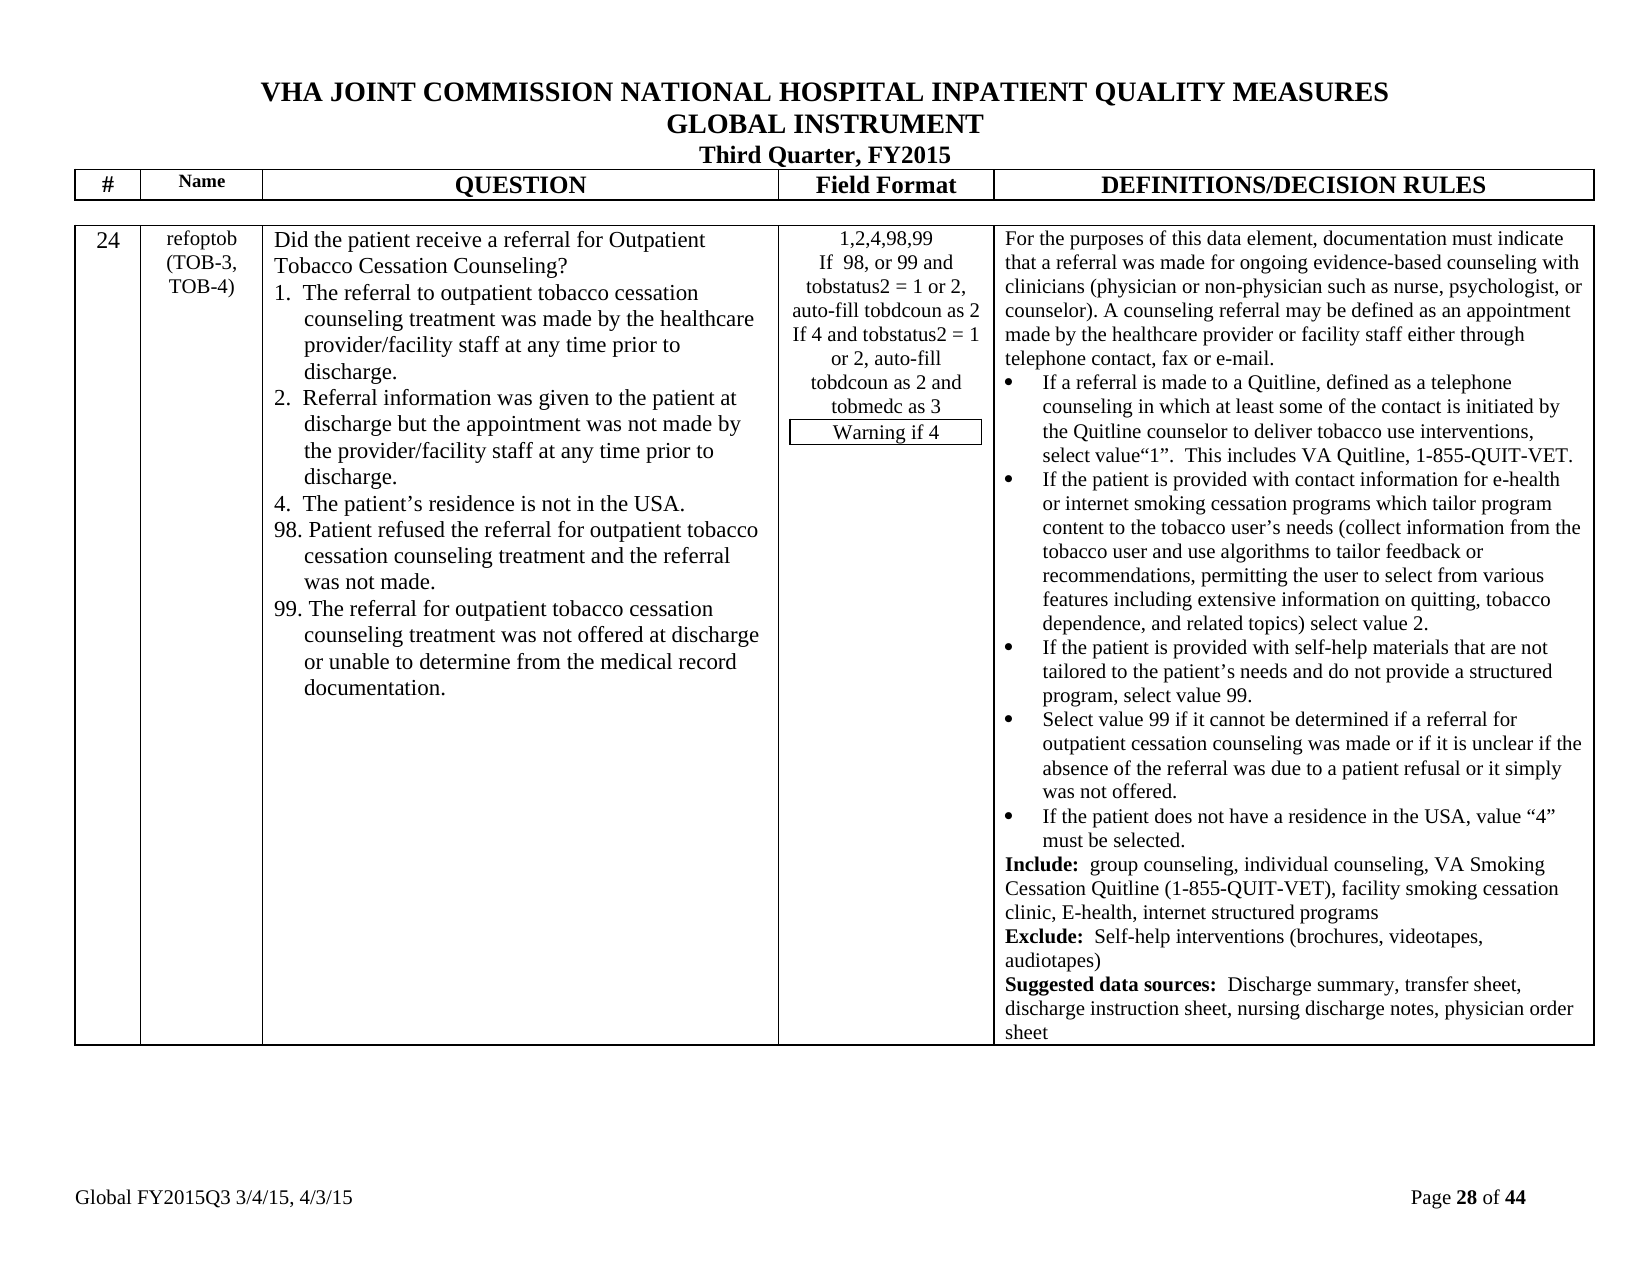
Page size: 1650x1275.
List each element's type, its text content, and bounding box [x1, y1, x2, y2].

table_cell 1,2,4,98,99 If 98, or 99 and tobstatus2 = 1 or 2, auto-fill tobdcoun as 2 If 4 and tobstatus2 = 1 or 2, auto-fill tobdcoun as 2 and tobmedc as 3 [779, 226, 993, 1044]
table_cell refoptob (TOB-3, TOB-4) [141, 226, 262, 1044]
table_cell For the purposes of this data element, documentation must indicate that a referral was made for ongoing evidence-based counseling with clinicians (physician or non-physician such as nurse, psychologist, or counselor). A counseling referral may be defined as an appointment made by the healthcare provider or facility staff either through telephone contact, fax or e-mail. If a referral is made to a Quitline, defined as a telephone counseling in which at least some of the contact is initiated by the Quitline counselor to deliver tobacco use interventions, select value“1”. This includes VA Quitline, 1-855-QUIT-VET. If the patient is provided with contact information for e-health or internet smoking cessation programs which tailor program content to the tobacco user’s needs (collect information from the tobacco user and use algorithms to tailor feedback or recommendations, permitting the user to select from various features including extensive information on quitting, tobacco dependence, and related topics) select value 2. If the patient is provided with self-help materials that are not tailored to the patient’s needs and do not provide a structured program, select value 99. Select value 99 if it cannot be determined if a referral for outpatient cessation counseling was made or if it is unclear if the absence of the referral was due to a patient refusal or it simply was not offered. If the patient does not have a residence in the USA, value “4” must be selected. Include: group counseling, individual counseling, VA Smoking Cessation Quitline (1-855-QUIT-VET), facility smoking cessation clinic, E-health, internet structured programs Exclude: Self-help interventions (brochures, videotapes, audiotapes) Suggested data sources: Discharge summary, transfer sheet, discharge instruction sheet, nursing discharge notes, physician order sheet [995, 226, 1593, 1044]
table_cell 24 [76, 226, 140, 1044]
table_cell Did the patient receive a referral for Outpatient Tobacco Cessation Counseling? 1. The referral to outpatient tobacco cessation counseling treatment was made by the healthcare provider/facility staff at any time prior to discharge. 2. Referral information was given to the patient at discharge but the appointment was not made by the provider/facility staff at any time prior to discharge. 4. The patient’s residence is not in the USA. 98. Patient refused the referral for outpatient tobacco cessation counseling treatment and the referral was not made. 99. The referral for outpatient tobacco cessation counseling treatment was not offered at discharge or unable to determine from the medical record documentation. [263, 226, 778, 1044]
